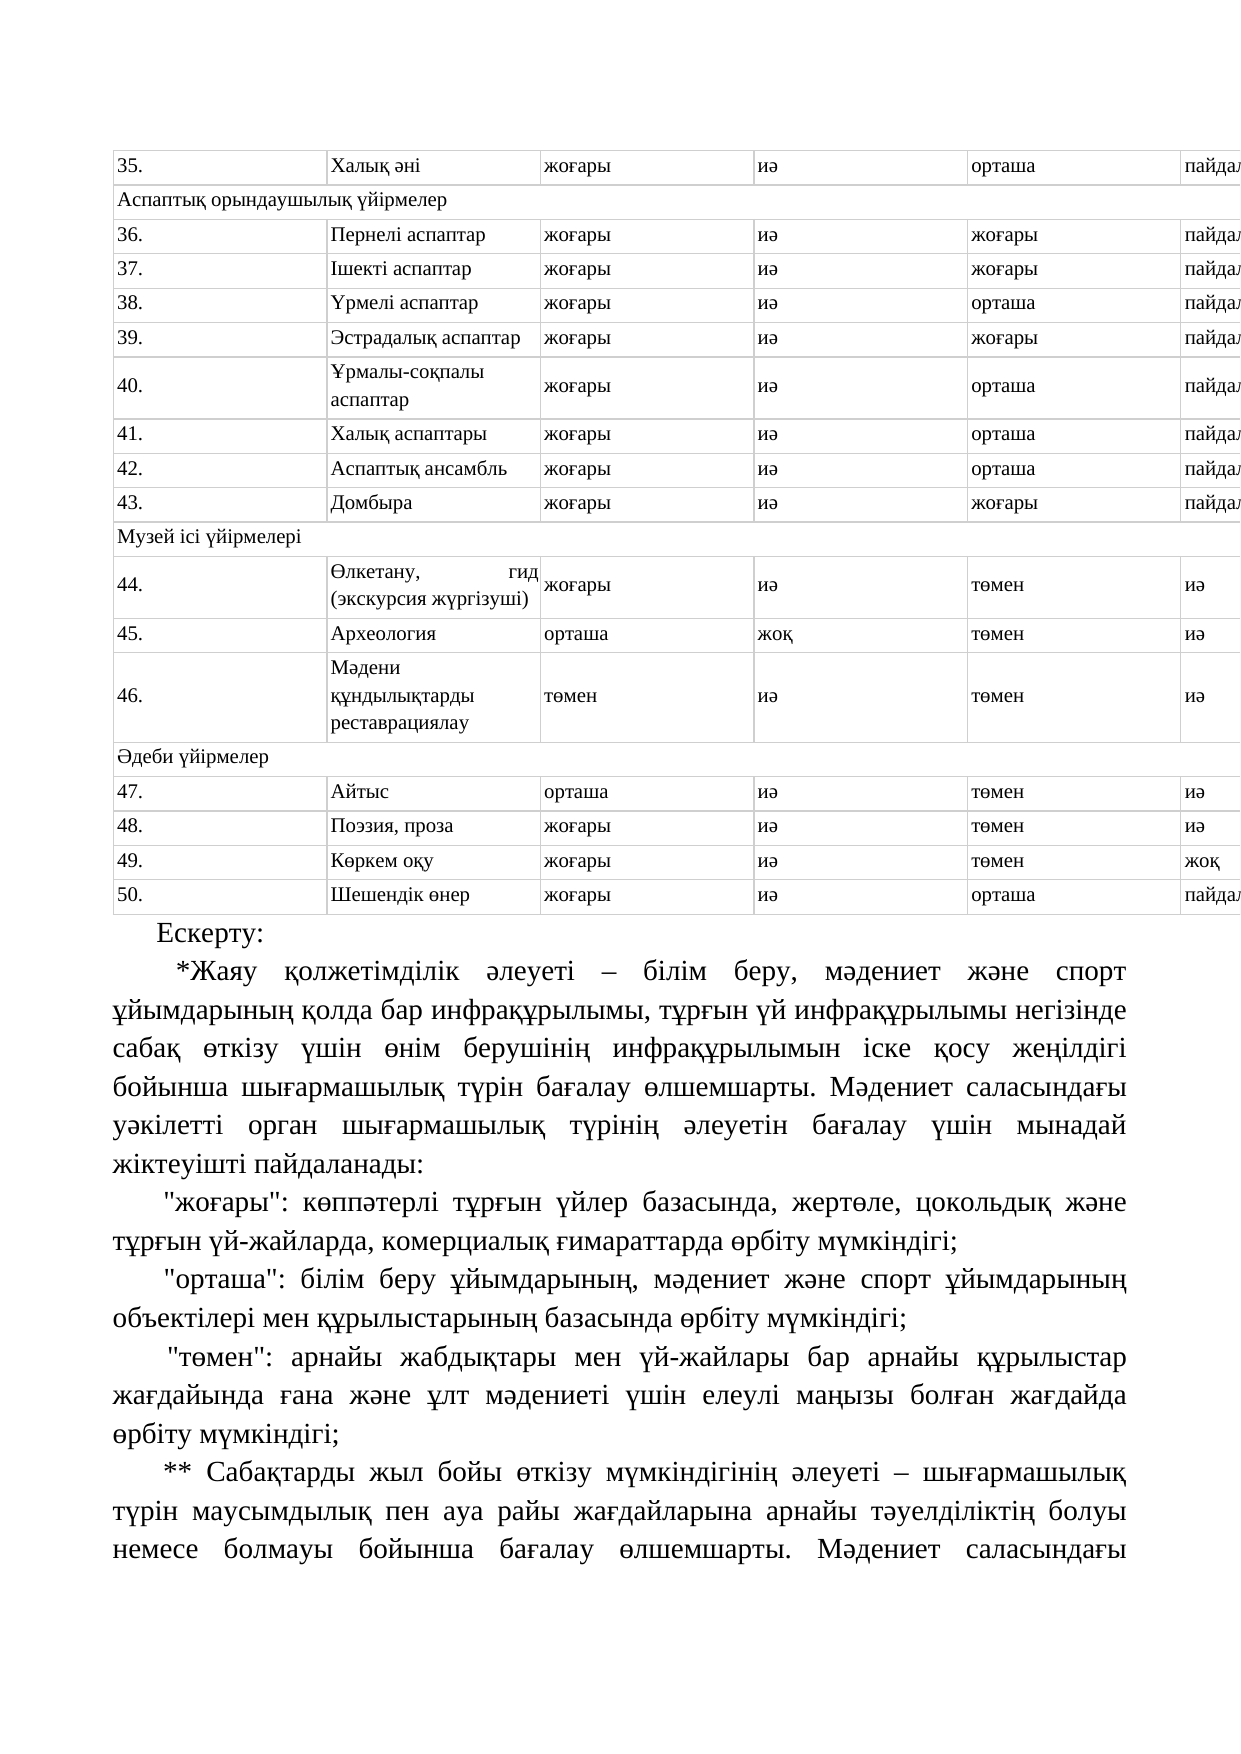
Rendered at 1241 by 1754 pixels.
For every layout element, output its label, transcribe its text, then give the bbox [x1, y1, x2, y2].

table_cell орташа [968, 151, 1180, 184]
table_cell иә [755, 653, 967, 742]
table_cell орташа [968, 358, 1180, 418]
table_cell пайдаланылмайды [1181, 254, 1240, 287]
table_cell жоғары [968, 488, 1180, 521]
table_cell Үрмелі аспаптар [328, 289, 540, 322]
table_cell жоғары [541, 254, 753, 287]
table_cell иә [755, 254, 967, 287]
table_cell Көркем оқу [328, 846, 540, 879]
table_cell Аспаптық ансамбль [328, 454, 540, 487]
table_cell Әдеби үйірмелер [114, 743, 1240, 776]
table_cell жоғары [541, 454, 753, 487]
table_cell жоғары [541, 220, 753, 253]
table_cell Музей ісі үйірмелері [114, 523, 1240, 556]
table_cell жоғары [968, 254, 1180, 287]
table_cell төмен [541, 653, 753, 742]
table_cell төмен [968, 557, 1180, 618]
table_cell жоғары [541, 420, 753, 453]
table_cell орташа [968, 289, 1180, 322]
table_cell төмен [968, 777, 1180, 810]
table_cell пайдаланылмайды [1181, 488, 1240, 521]
table_cell төмен [968, 653, 1180, 742]
table_cell пайдаланылмайды [1181, 880, 1240, 913]
table_cell 37. [114, 254, 326, 287]
table_cell орташа [541, 777, 753, 810]
table_cell жоғары [968, 220, 1180, 253]
table_cell Ұрмалы-соқпалы аспаптар [328, 358, 540, 418]
text Ескерту: [112, 915, 1128, 948]
table_cell иә [755, 846, 967, 879]
table_cell иә [755, 420, 967, 453]
table_cell пайдаланылмайды [1181, 358, 1240, 418]
table_cell иә [755, 151, 967, 184]
text *Жаяу қолжетімділік әлеуеті – білім беру, мәдениет және спорт ұйымдарының қолда бар инфрақұрылымы, тұрғын үй инфрақұрылымы негізінде сабақ өткізу үшін өнім берушінің инфрақұрылымын іске қосу жеңілдігі бойынша шығармашылық түрін бағалау өлшемшарты. Мәдениет саласындағы уәкілетті орган шығармашылық түрінің әлеуетін бағалау үшін мынадай жіктеуішті пайдаланады: [112, 953, 1128, 1179]
table_cell пайдаланылмайды [1181, 220, 1240, 253]
table_cell пайдаланылмайды [1181, 454, 1240, 487]
table_cell иә [755, 488, 967, 521]
table_cell жоғары [541, 358, 753, 418]
table_cell 45. [114, 619, 326, 652]
table_cell пайдаланылмайды [1181, 151, 1240, 184]
table_cell 46. [114, 653, 326, 742]
table_cell төмен [968, 846, 1180, 879]
table_cell 43. [114, 488, 326, 521]
table_cell орташа [541, 619, 753, 652]
table_cell Өлкетану, гид (экскурсия жүргізуші) [328, 557, 540, 618]
table_cell жоқ [1181, 846, 1240, 879]
table_cell жоғары [541, 488, 753, 521]
table_cell 42. [114, 454, 326, 487]
table_cell төмен [968, 619, 1180, 652]
table_cell 35. [114, 151, 326, 184]
table_cell Поэзия, проза [328, 812, 540, 845]
table_cell төмен [968, 812, 1180, 845]
text "орташа": білім беру ұйымдарының, мәдениет және спорт ұйымдарының объектілері мен құрылыстарының базасында өрбіту мүмкіндігі; [112, 1262, 1128, 1334]
table_cell Мәдени құндылықтарды реставрациялау [328, 653, 540, 742]
table_cell Ішекті аспаптар [328, 254, 540, 287]
table_cell орташа [968, 880, 1180, 913]
table_cell Айтыс [328, 777, 540, 810]
table_cell 50. [114, 880, 326, 913]
table_cell иә [755, 812, 967, 845]
table_cell пайдаланылмайды [1181, 420, 1240, 453]
table_cell Шешендік өнер [328, 880, 540, 913]
text "жоғары": көппәтерлі тұрғын үйлер базасында, жертөле, цокольдық және тұрғын үй-жайларда, комерциалық ғимараттарда өрбіту мүмкіндігі; [112, 1184, 1128, 1257]
table_cell иә [755, 880, 967, 913]
table_cell жоғары [541, 289, 753, 322]
table_cell жоғары [541, 323, 753, 356]
table_cell 47. [114, 777, 326, 810]
table_cell иә [755, 557, 967, 618]
table_cell жоғары [541, 880, 753, 913]
table_cell иә [1181, 777, 1240, 810]
table_cell 48. [114, 812, 326, 845]
table_cell жоғары [541, 151, 753, 184]
table_cell иә [755, 220, 967, 253]
table_cell иә [1181, 653, 1240, 742]
table_cell иә [755, 289, 967, 322]
table_cell иә [755, 777, 967, 810]
table_cell 38. [114, 289, 326, 322]
table_cell Халық әні [328, 151, 540, 184]
table_cell 44. [114, 557, 326, 618]
table_cell 36. [114, 220, 326, 253]
table_cell 49. [114, 846, 326, 879]
table_cell Эстрадалық аспаптар [328, 323, 540, 356]
table_cell иә [755, 454, 967, 487]
table_cell 41. [114, 420, 326, 453]
table_cell иә [755, 323, 967, 356]
table_cell 39. [114, 323, 326, 356]
table_cell жоғары [541, 812, 753, 845]
table_cell орташа [968, 454, 1180, 487]
table_cell Пернелі аспаптар [328, 220, 540, 253]
table_cell Домбыра [328, 488, 540, 521]
text "төмен": арнайы жабдықтары мен үй-жайлары бар арнайы құрылыстар жағдайында ғана және ұлт мәдениеті үшін елеулі маңызы болған жағдайда өрбіту мүмкіндігі; [112, 1339, 1128, 1449]
table_cell жоғары [968, 323, 1180, 356]
table_cell 40. [114, 358, 326, 418]
table_cell Халық аспаптары [328, 420, 540, 453]
table_cell Аспаптық орындаушылық үйірмелер [114, 186, 1240, 219]
table_cell иә [1181, 812, 1240, 845]
table_cell иә [1181, 557, 1240, 618]
table_cell орташа [968, 420, 1180, 453]
table_cell пайдаланылмайды [1181, 289, 1240, 322]
table_cell пайдаланылмайды [1181, 323, 1240, 356]
table_cell жоғары [541, 557, 753, 618]
table_cell Археология [328, 619, 540, 652]
table_cell иә [755, 358, 967, 418]
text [112, 1454, 1128, 1565]
table_cell жоқ [755, 619, 967, 652]
table_cell иә [1181, 619, 1240, 652]
table_cell жоғары [541, 846, 753, 879]
